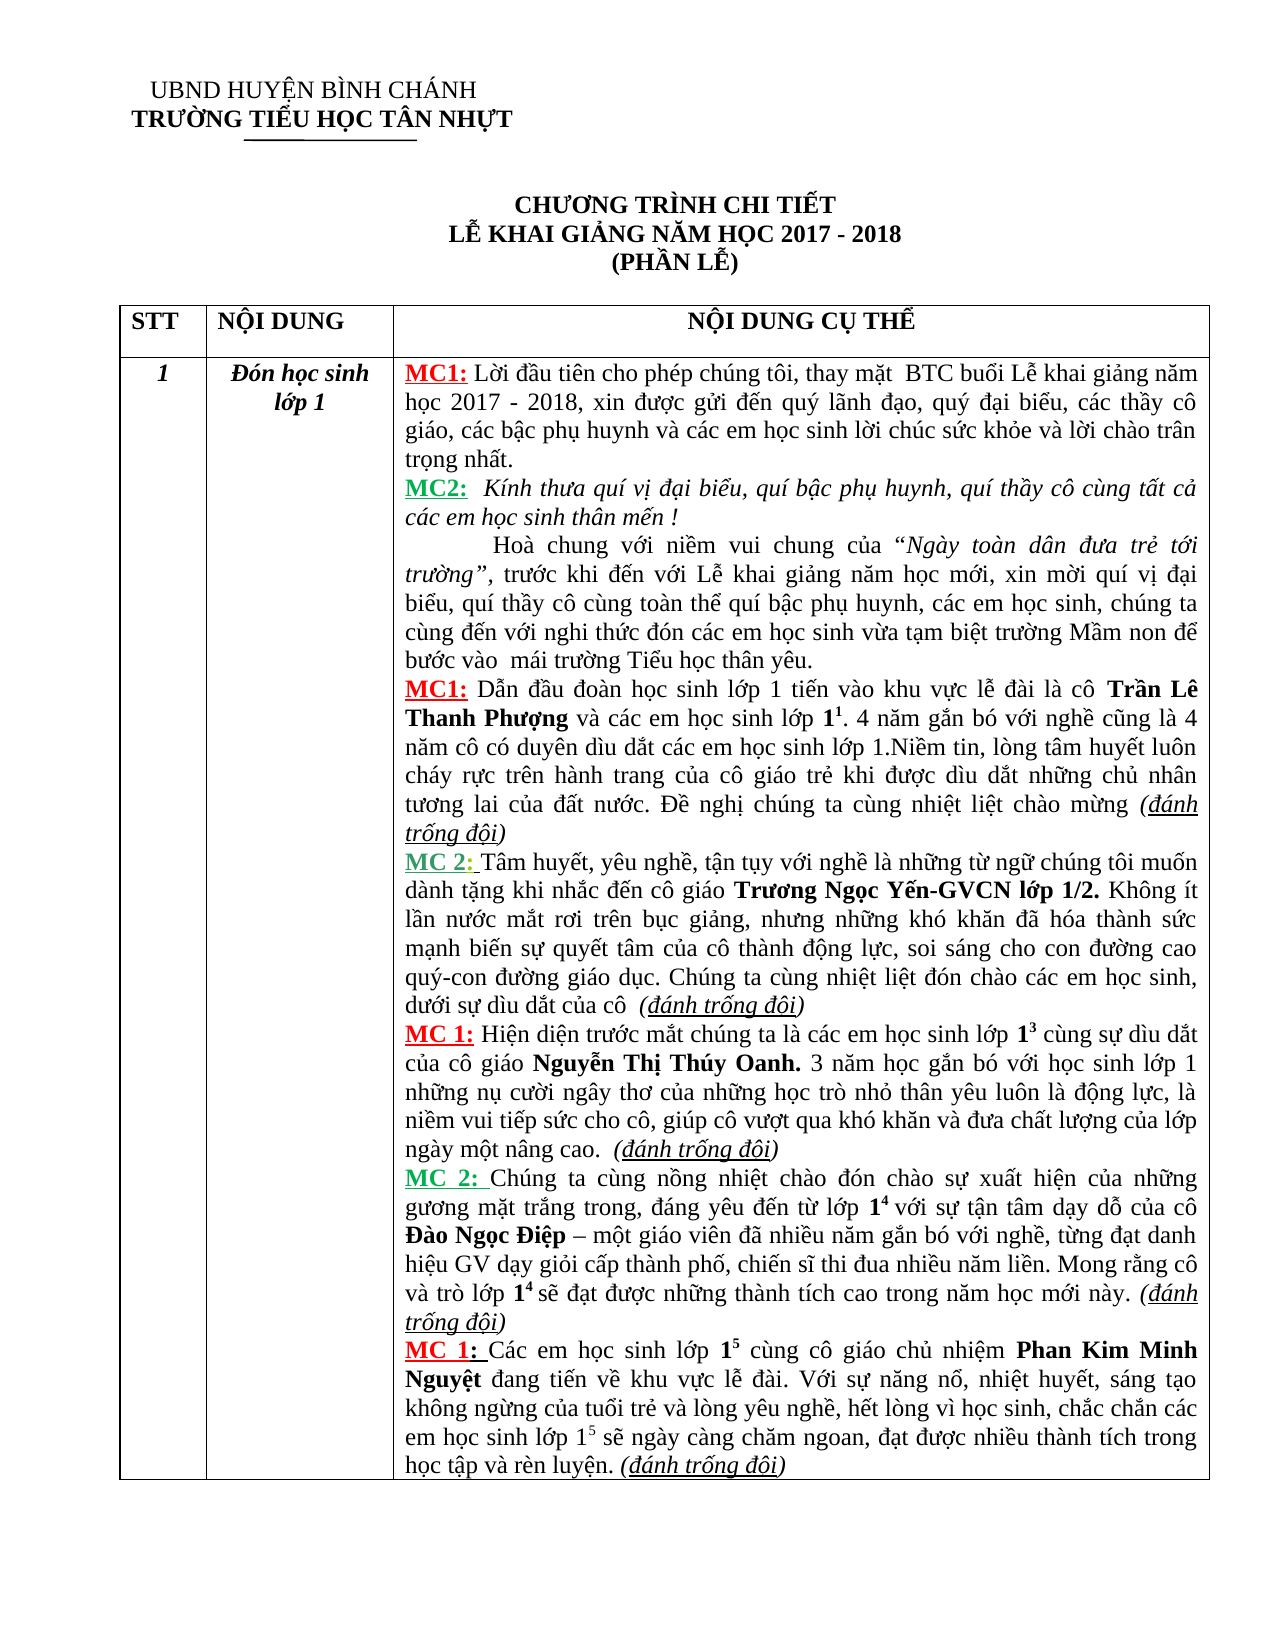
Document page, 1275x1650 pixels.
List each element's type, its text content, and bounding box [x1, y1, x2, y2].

text CHƯƠNG TRÌNH CHI TIẾT [131, 190, 1219, 219]
table_cell 1 [121, 358, 206, 1479]
text UBND HUYỆN BÌNH CHÁNH [131, 75, 1219, 104]
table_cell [394, 358, 1209, 1479]
text (PHẦN LỄ) [131, 247, 1219, 276]
table_header NỘI DUNG CỤ THỂ [394, 306, 1209, 357]
table_header NỘI DUNG [207, 306, 393, 357]
text TRƯỜNG TIỂU HỌC TÂN NHỰT [131, 104, 1219, 132]
table_cell Đón học sinh lớp 1 [207, 358, 393, 1479]
text LỄ KHAI GIẢNG NĂM HỌC 2017 - 2018 [131, 219, 1219, 247]
table_header STT [121, 306, 206, 357]
